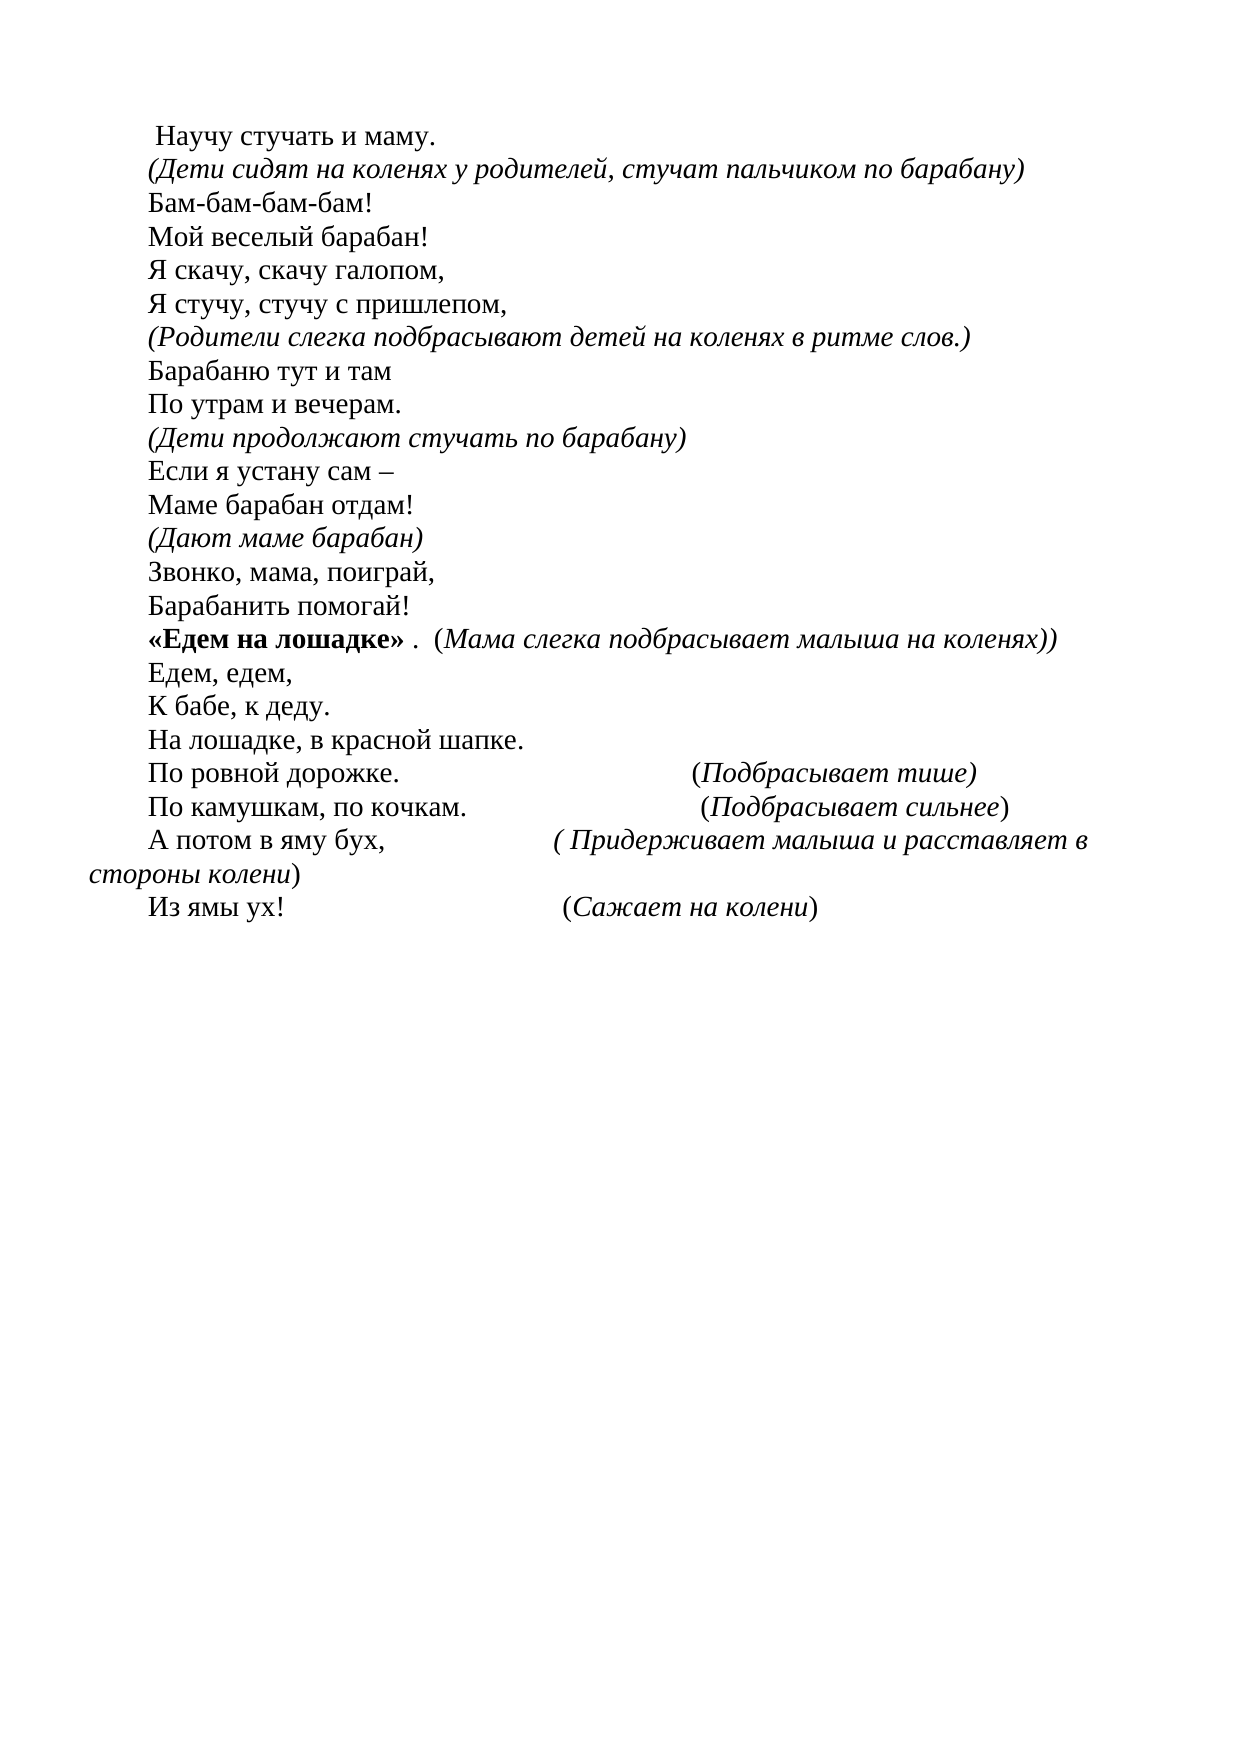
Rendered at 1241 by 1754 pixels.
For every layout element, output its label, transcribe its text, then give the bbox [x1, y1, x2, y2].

text «Едем на лошадке» . (Мама слегка подбрасывает малыша на коленях)) [89, 621, 1152, 655]
text По ровной дорожке. (Подбрасывает тише) [89, 755, 1152, 789]
text Я стучу, стучу с пришлепом, [89, 286, 1152, 319]
text Если я устану сам – [89, 453, 1152, 487]
text (Родители слегка подбрасывают детей на коленях в ритме слов.) [89, 319, 1152, 353]
text Научу стучать и маму. [89, 118, 1152, 152]
text Барабанить помогай! [89, 588, 1152, 621]
text (Дети продолжают стучать по барабану) [89, 420, 1152, 453]
text По утрам и вечерам. [89, 386, 1152, 420]
text Бам-бам-бам-бам! [89, 185, 1152, 219]
text По камушкам, по кочкам. (Подбрасывает сильнее) [89, 789, 1152, 822]
text К бабе, к деду. [89, 688, 1152, 722]
text (Дети сидят на коленях у родителей, стучат пальчиком по барабану) [89, 152, 1152, 185]
text Из ямы ух! (Сажает на колени) [89, 889, 1152, 923]
text Звонко, мама, поиграй, [89, 554, 1152, 588]
text Едем, едем, [89, 655, 1152, 688]
text Маме барабан отдам! [89, 487, 1152, 521]
text Мой веселый барабан! [89, 219, 1152, 252]
text Я скачу, скачу галопом, [89, 252, 1152, 286]
text На лошадке, в красной шапке. [89, 722, 1152, 755]
text (Дают маме барабан) [89, 521, 1152, 554]
text Барабаню тут и там [89, 353, 1152, 386]
text А потом в яму бух, ( Придерживает малыша и расставляет в стороны колени) [89, 822, 1152, 889]
